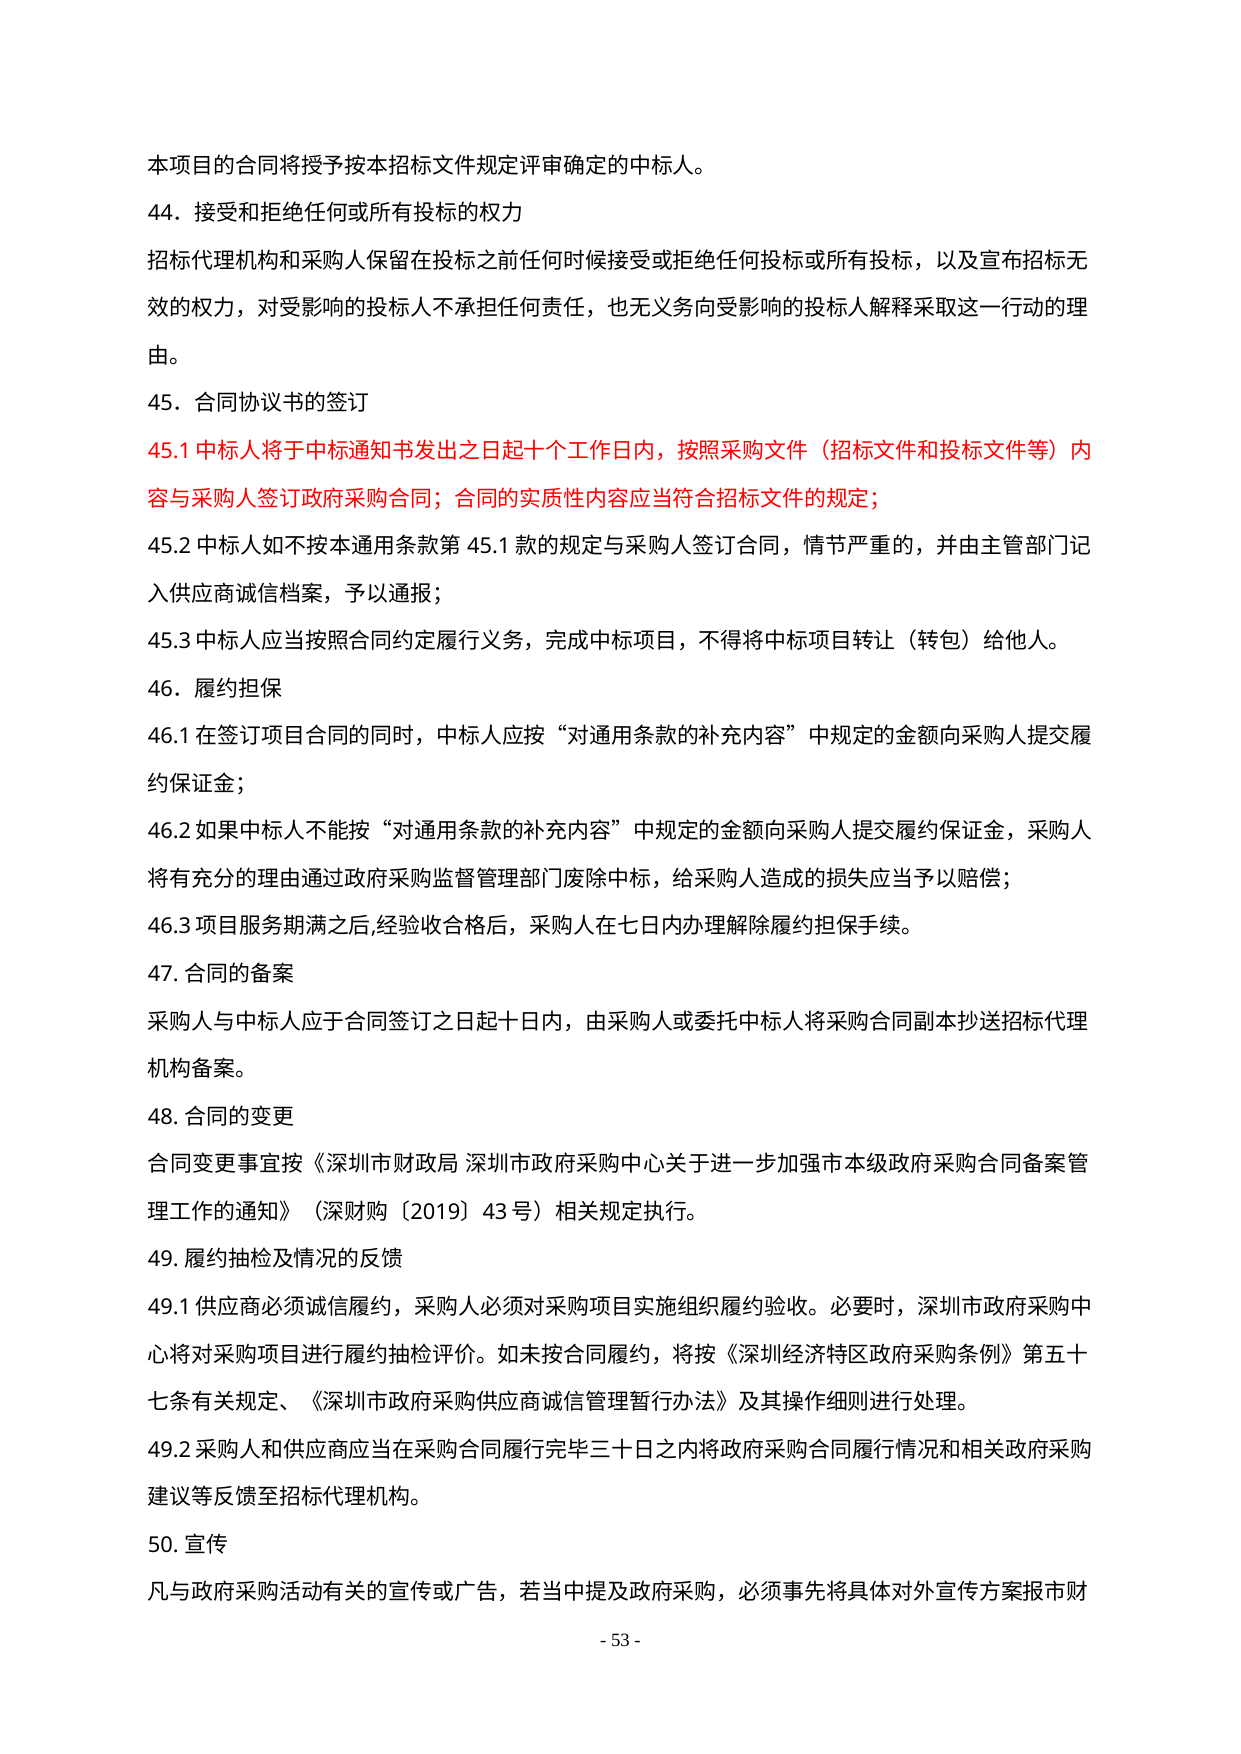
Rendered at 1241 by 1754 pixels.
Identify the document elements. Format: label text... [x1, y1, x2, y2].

text 45.2中标人如不按本通用条款第45.1款的规定与采购人签订合同，情节严重的，并由主管部门记入供应商诚信档案，予以通报； [148, 528, 1092, 607]
text 49. 履约抽检及情况的反馈 [148, 1241, 1092, 1273]
text 48. 合同的变更 [148, 1099, 1092, 1131]
text 合同变更事宜按《深圳市财政局 深圳市政府采购中心关于进一步加强市本级政府采购合同备案管理工作的通知》（深财购〔2019〕43号）相关规定执行。 [148, 1146, 1092, 1226]
text 46．履约担保 [148, 671, 1092, 702]
text 招标代理机构和采购人保留在投标之前任何时候接受或拒绝任何投标或所有投标，以及宣布招标无效的权力，对受影响的投标人不承担任何责任，也无义务向受影响的投标人解释采取这一行动的理由。 [148, 243, 1092, 369]
text 46.3项目服务期满之后,经验收合格后，采购人在七日内办理解除履约担保手续。 [148, 908, 1092, 940]
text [148, 1574, 1092, 1606]
text 采购人与中标人应于合同签订之日起十日内，由采购人或委托中标人将采购合同副本抄送招标代理机构备案。 [148, 1004, 1092, 1083]
text 45．合同协议书的签订 [148, 385, 1092, 417]
text 46.2如果中标人不能按“对通用条款的补充内容”中规定的金额向采购人提交履约保证金，采购人将有充分的理由通过政府采购监督管理部门废除中标，给采购人造成的损失应当予以赔偿； [148, 813, 1092, 893]
text 45.1中标人将于中标通知书发出之日起十个工作日内，按照采购文件（招标文件和投标文件等）内容与采购人签订政府采购合同；合同的实质性内容应当符合招标文件的规定； [148, 433, 1092, 512]
text 49.1供应商必须诚信履约，采购人必须对采购项目实施组织履约验收。必要时，深圳市政府采购中心将对采购项目进行履约抽检评价。如未按合同履约，将按《深圳经济特区政府采购条例》第五十七条有关规定、《深圳市政府采购供应商诚信管理暂行办法》及其操作细则进行处理。 [148, 1289, 1092, 1416]
text 50. 宣传 [148, 1527, 1092, 1558]
text 46.1在签订项目合同的同时，中标人应按“对通用条款的补充内容”中规定的金额向采购人提交履约保证金； [148, 718, 1092, 798]
text 49.2采购人和供应商应当在采购合同履行完毕三十日之内将政府采购合同履行情况和相关政府采购建议等反馈至招标代理机构。 [148, 1432, 1092, 1511]
text 45.3中标人应当按照合同约定履行义务，完成中标项目，不得将中标项目转让（转包）给他人。 [148, 623, 1092, 655]
text 47. 合同的备案 [148, 956, 1092, 988]
text 44．接受和拒绝任何或所有投标的权力 [148, 195, 1092, 227]
text 本项目的合同将授予按本招标文件规定评审确定的中标人。 [148, 148, 1092, 179]
